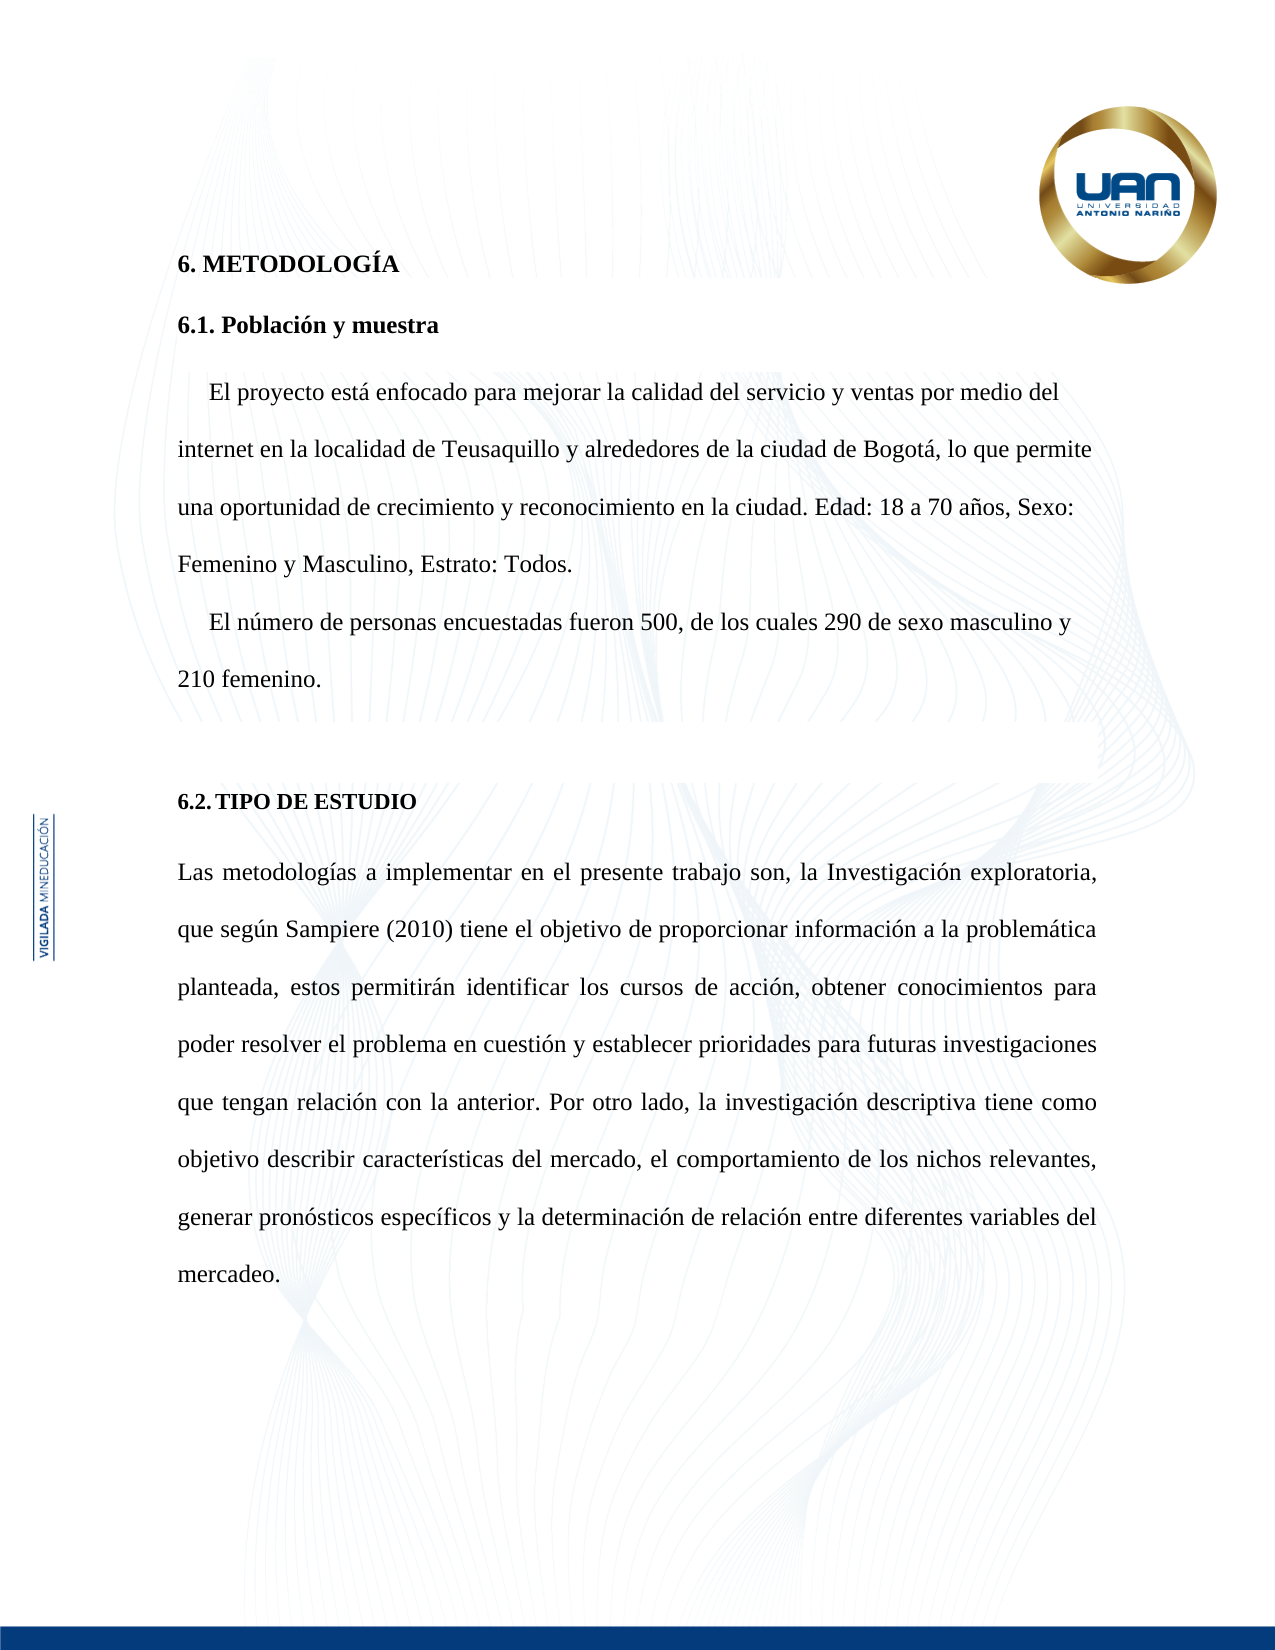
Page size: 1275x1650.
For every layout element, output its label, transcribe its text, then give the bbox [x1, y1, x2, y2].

text El proyecto está enfocado para mejorar la calidad del servicio y ventas por medio del internet en la localidad de Teusaquillo y alrededores de la ciudad de Bogotá, lo que permite una oportunidad de crecimiento y reconocimiento en la ciudad. Edad: 18 a 70 años, Sexo: Femenino y Masculino, Estrato: Todos. [177, 377, 1098, 578]
text 6. METODOLOGÍA [177, 249, 1098, 278]
text 6.1. Población y muestra [177, 311, 1098, 339]
list TIPO DE ESTUDIO [177, 788, 1098, 814]
text Las metodologías a implementar en el presente trabajo son, la Investigación exploratoria, que según Sampiere (2010) tiene el objetivo de proporcionar información a la problemática planteada, estos permitirán identificar los cursos de acción, obtener conocimientos para poder resolver el problema en cuestión y establecer prioridades para futuras investigaciones que tengan relación con la anterior. Por otro lado, la investigación descriptiva tiene como objetivo describir características del mercado, el comportamiento de los nichos relevantes, generar pronósticos específicos y la determinación de relación entre diferentes variables del mercadeo. [177, 857, 1098, 1288]
text El número de personas encuestadas fueron 500, de los cuales 290 de sexo masculino y 210 femenino. [177, 607, 1098, 693]
picture [0, 50, 1275, 1650]
